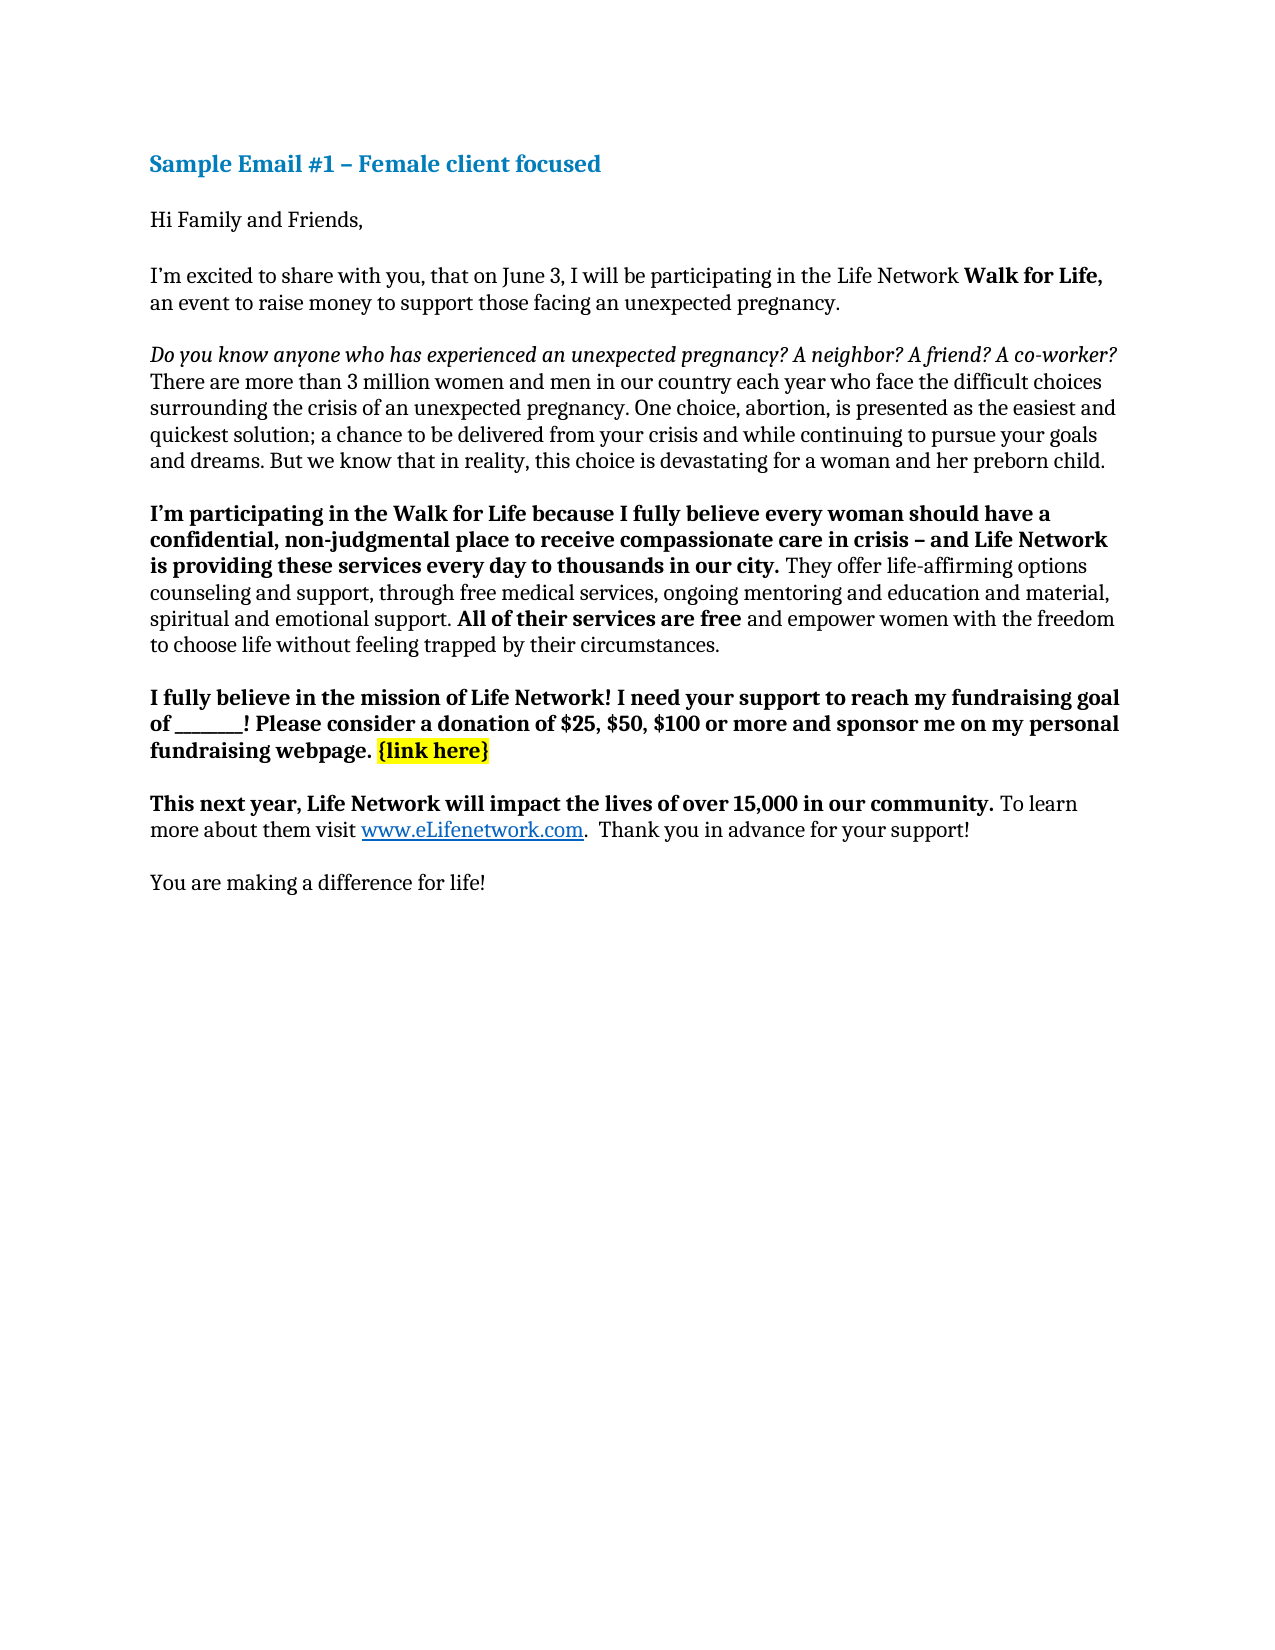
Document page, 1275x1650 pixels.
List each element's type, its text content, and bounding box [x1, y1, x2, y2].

text This next year, Life Network will impact the lives of over 15,000 in our community. To learn more about them visit www.eLifenetwork.com. Thank you in advance for your support! [150, 790, 1125, 843]
text I’m excited to share with you, that on June 3, I will be participating in the Life Network Walk for Life, an event to raise money to support those facing an unexpected pregnancy. [150, 263, 1125, 316]
text Hi Family and Friends, [150, 206, 1125, 263]
text I fully believe in the mission of Life Network! I need your support to reach my fundraising goal of ________! Please consider a donation of $25, $50, $100 or more and sponsor me on my personal fundraising webpage. {link here} [150, 685, 1125, 764]
text Sample Email #1 – Female client focused [150, 150, 1125, 179]
text I’m participating in the Walk for Life because I fully believe every woman should have a confidential, non-judgmental place to receive compassionate care in crisis – and Life Network is providing these services every day to thousands in our city. They offer life-affirming options counseling and support, through free medical services, ongoing mentoring and education and material, spiritual and emotional support. All of their services are free and empower women with the freedom to choose life without feeling trapped by their circumstances. [150, 500, 1125, 658]
text You are making a difference for life! [150, 869, 1125, 896]
text Do you know anyone who has experienced an unexpected pregnancy? A neighbor? A friend? A co-worker? There are more than 3 million women and men in our country each year who face the difficult choices surrounding the crisis of an unexpected pregnancy. One choice, abortion, is presented as the easiest and quickest solution; a chance to be delivered from your crisis and while continuing to pursue your goals and dreams. But we know that in reality, this choice is devastating for a woman and her preborn child. [150, 342, 1125, 474]
